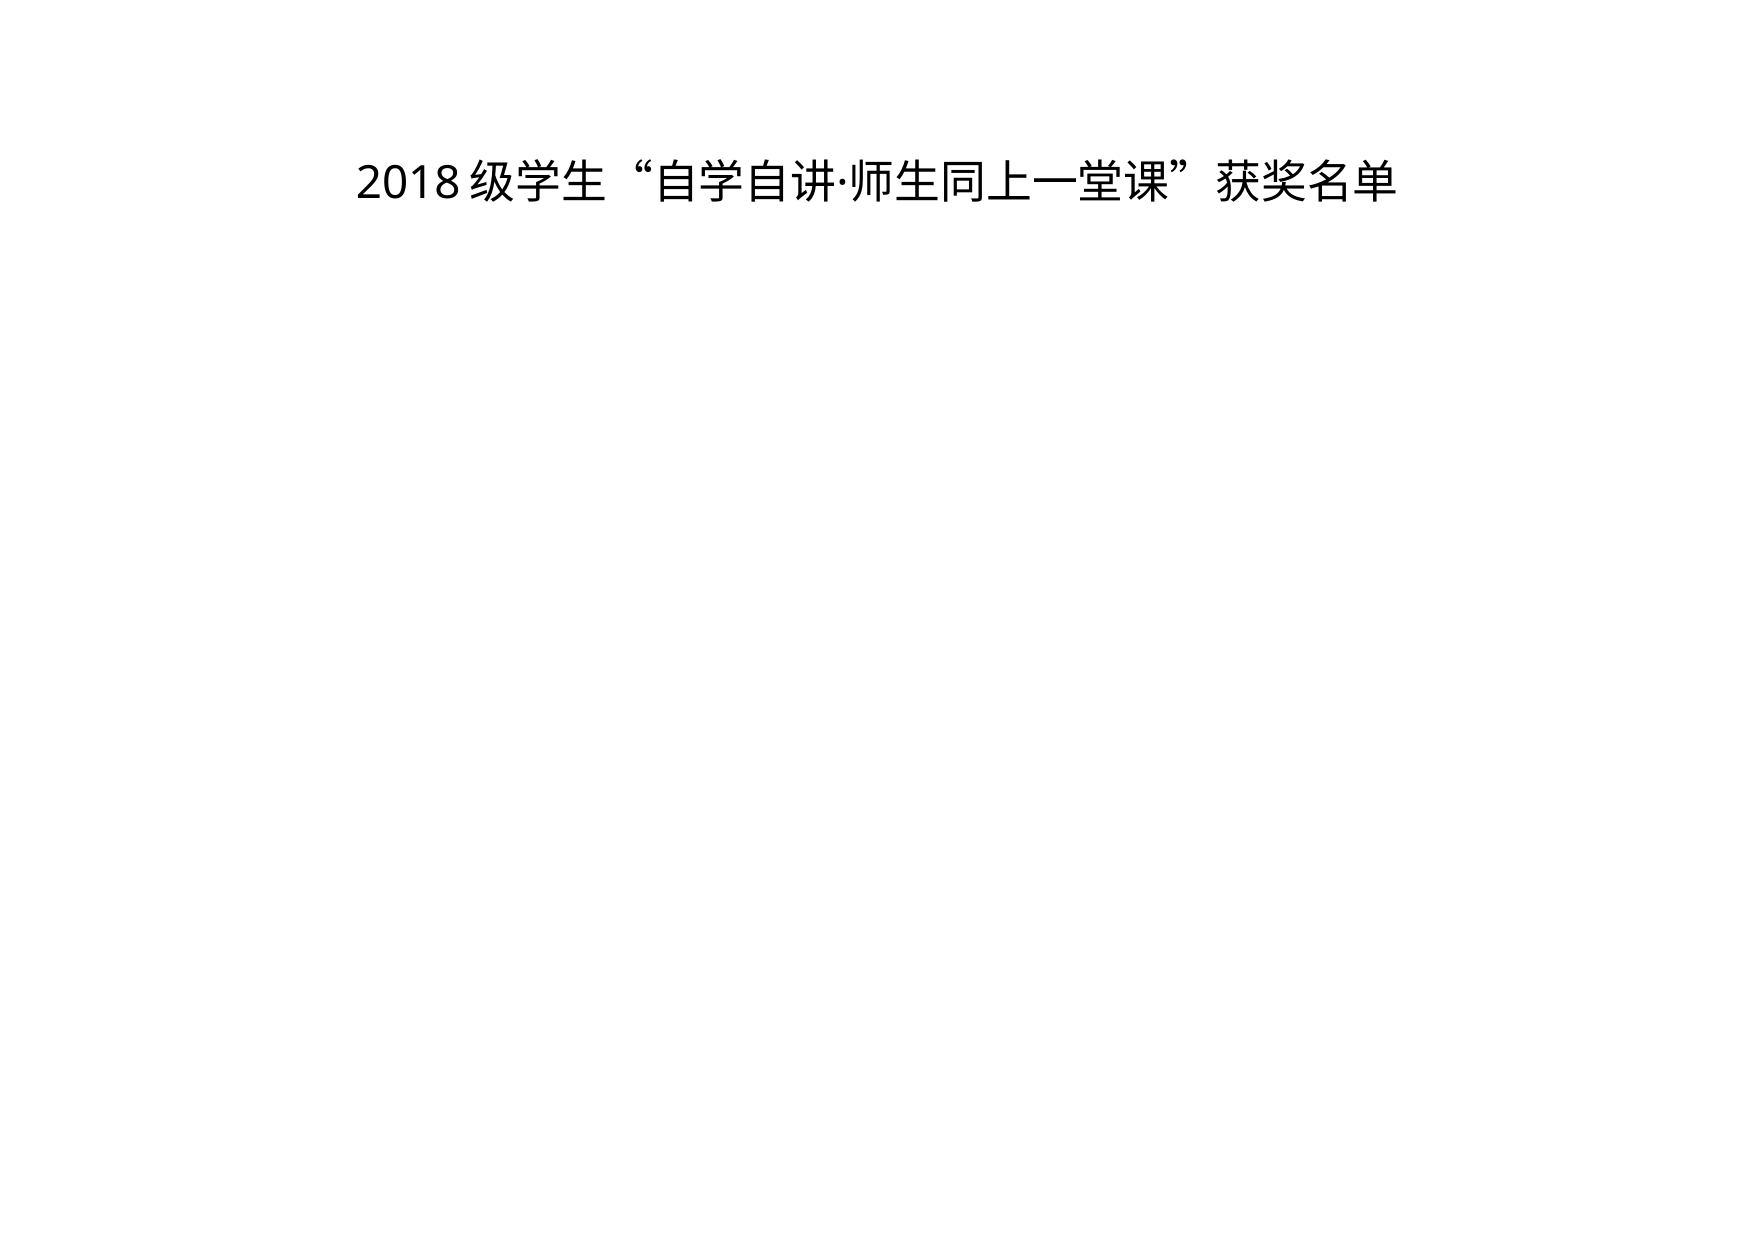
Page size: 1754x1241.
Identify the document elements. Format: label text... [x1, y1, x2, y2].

text 2018级学生“自学自讲·师生同上一堂课”获奖名单 [150, 129, 1604, 227]
